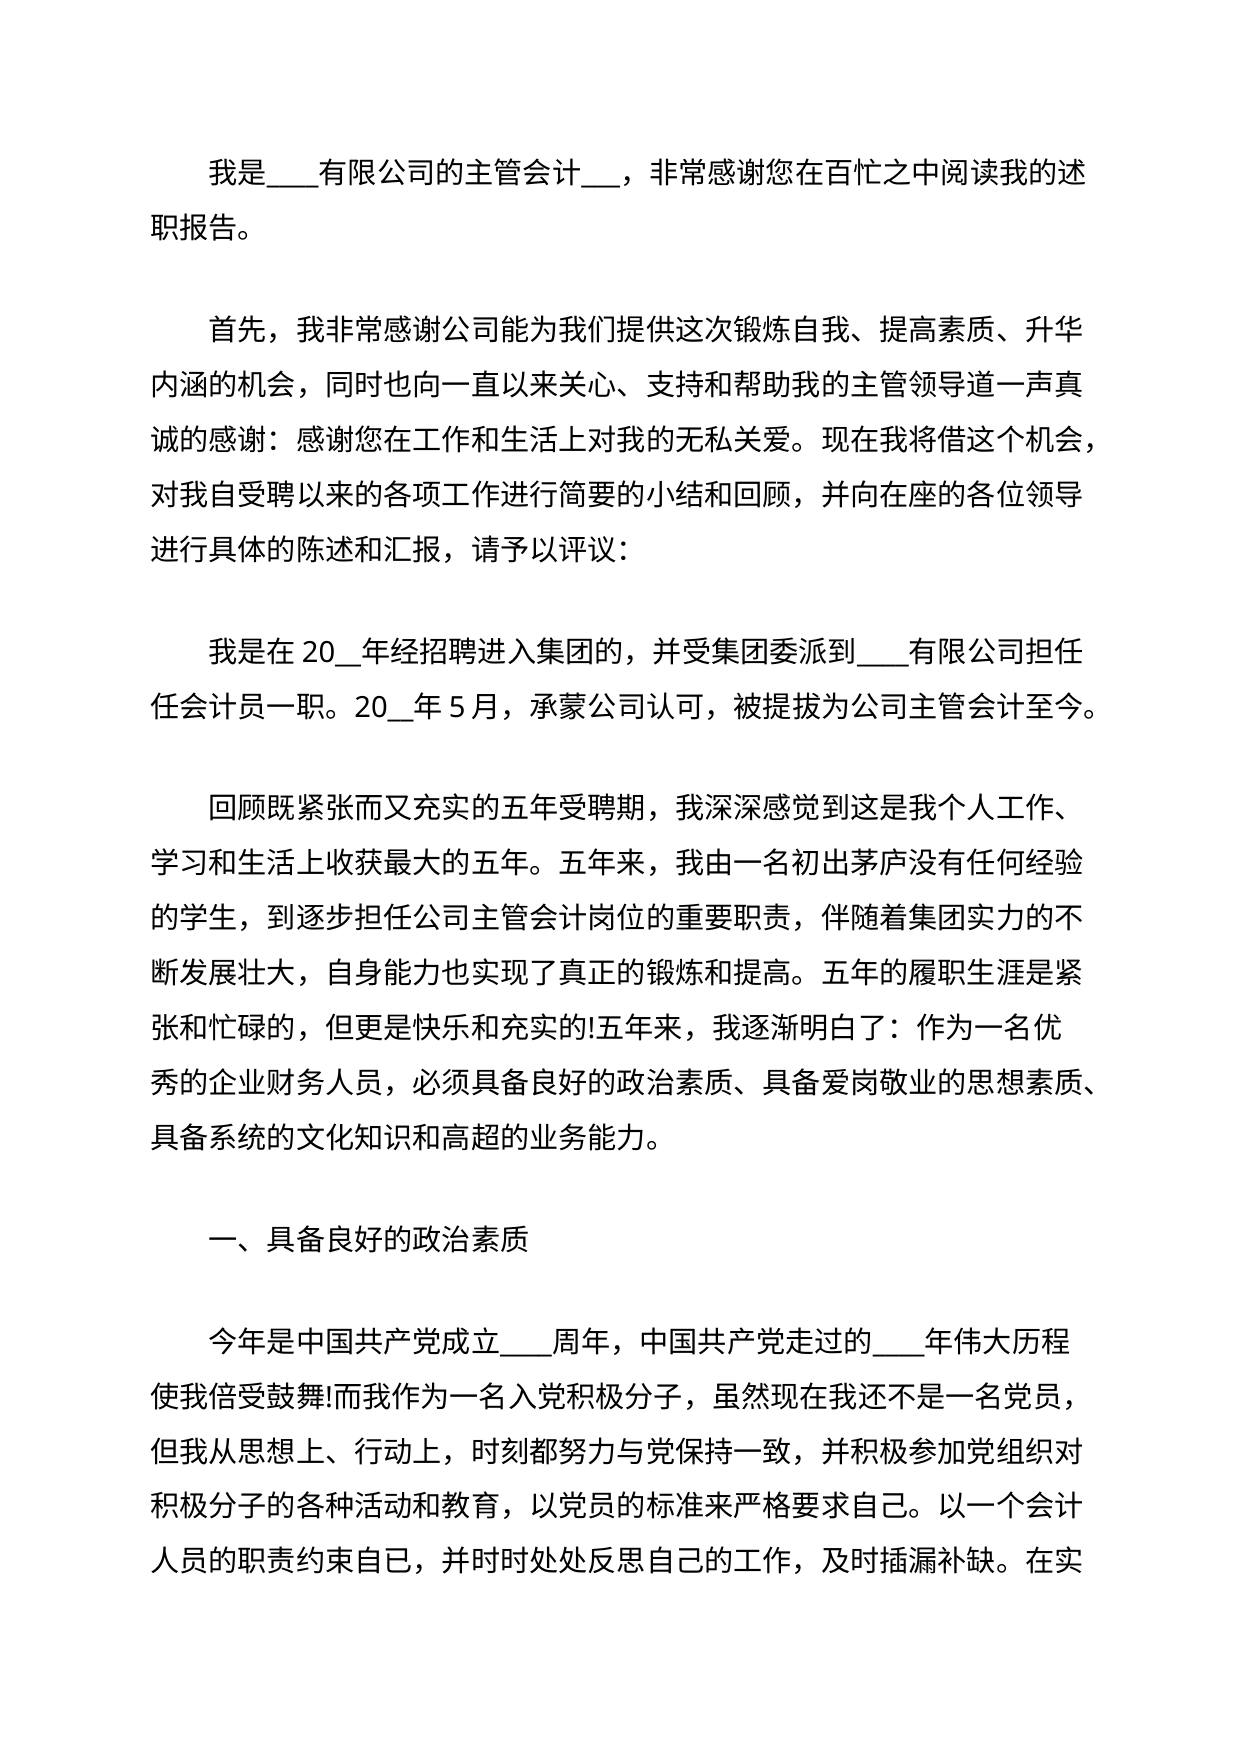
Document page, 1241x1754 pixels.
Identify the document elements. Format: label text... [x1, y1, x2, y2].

text 回顾既紧张而又充实的五年受聘期，我深深感觉到这是我个人工作、学习和生活上收获最大的五年。五年来，我由一名初出茅庐没有任何经验的学生，到逐步担任公司主管会计岗位的重要职责，伴随着集团实力的不断发展壮大，自身能力也实现了真正的锻炼和提高。五年的履职生涯是紧张和忙碌的，但更是快乐和充实的!五年来，我逐渐明白了：作为一名优秀的企业财务人员，必须具备良好的政治素质、具备爱岗敬业的思想素质、具备系统的文化知识和高超的业务能力。 [150, 785, 1090, 1157]
text 一、具备良好的政治素质 [150, 1216, 1090, 1259]
text 首先，我非常感谢公司能为我们提供这次锻炼自我、提高素质、升华内涵的机会，同时也向一直以来关心、支持和帮助我的主管领导道一声真诚的感谢：感谢您在工作和生活上对我的无私关爱。现在我将借这个机会，对我自受聘以来的各项工作进行简要的小结和回顾，并向在座的各位领导进行具体的陈述和汇报，请予以评议： [150, 307, 1090, 569]
text 我是____有限公司的主管会计___，非常感谢您在百忙之中阅读我的述职报告。 [150, 150, 1090, 247]
text 我是在20__年经招聘进入集团的，并受集团委派到____有限公司担任任会计员一职。20__年5月，承蒙公司认可，被提拔为公司主管会计至今。 [150, 628, 1090, 726]
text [150, 1318, 1090, 1580]
